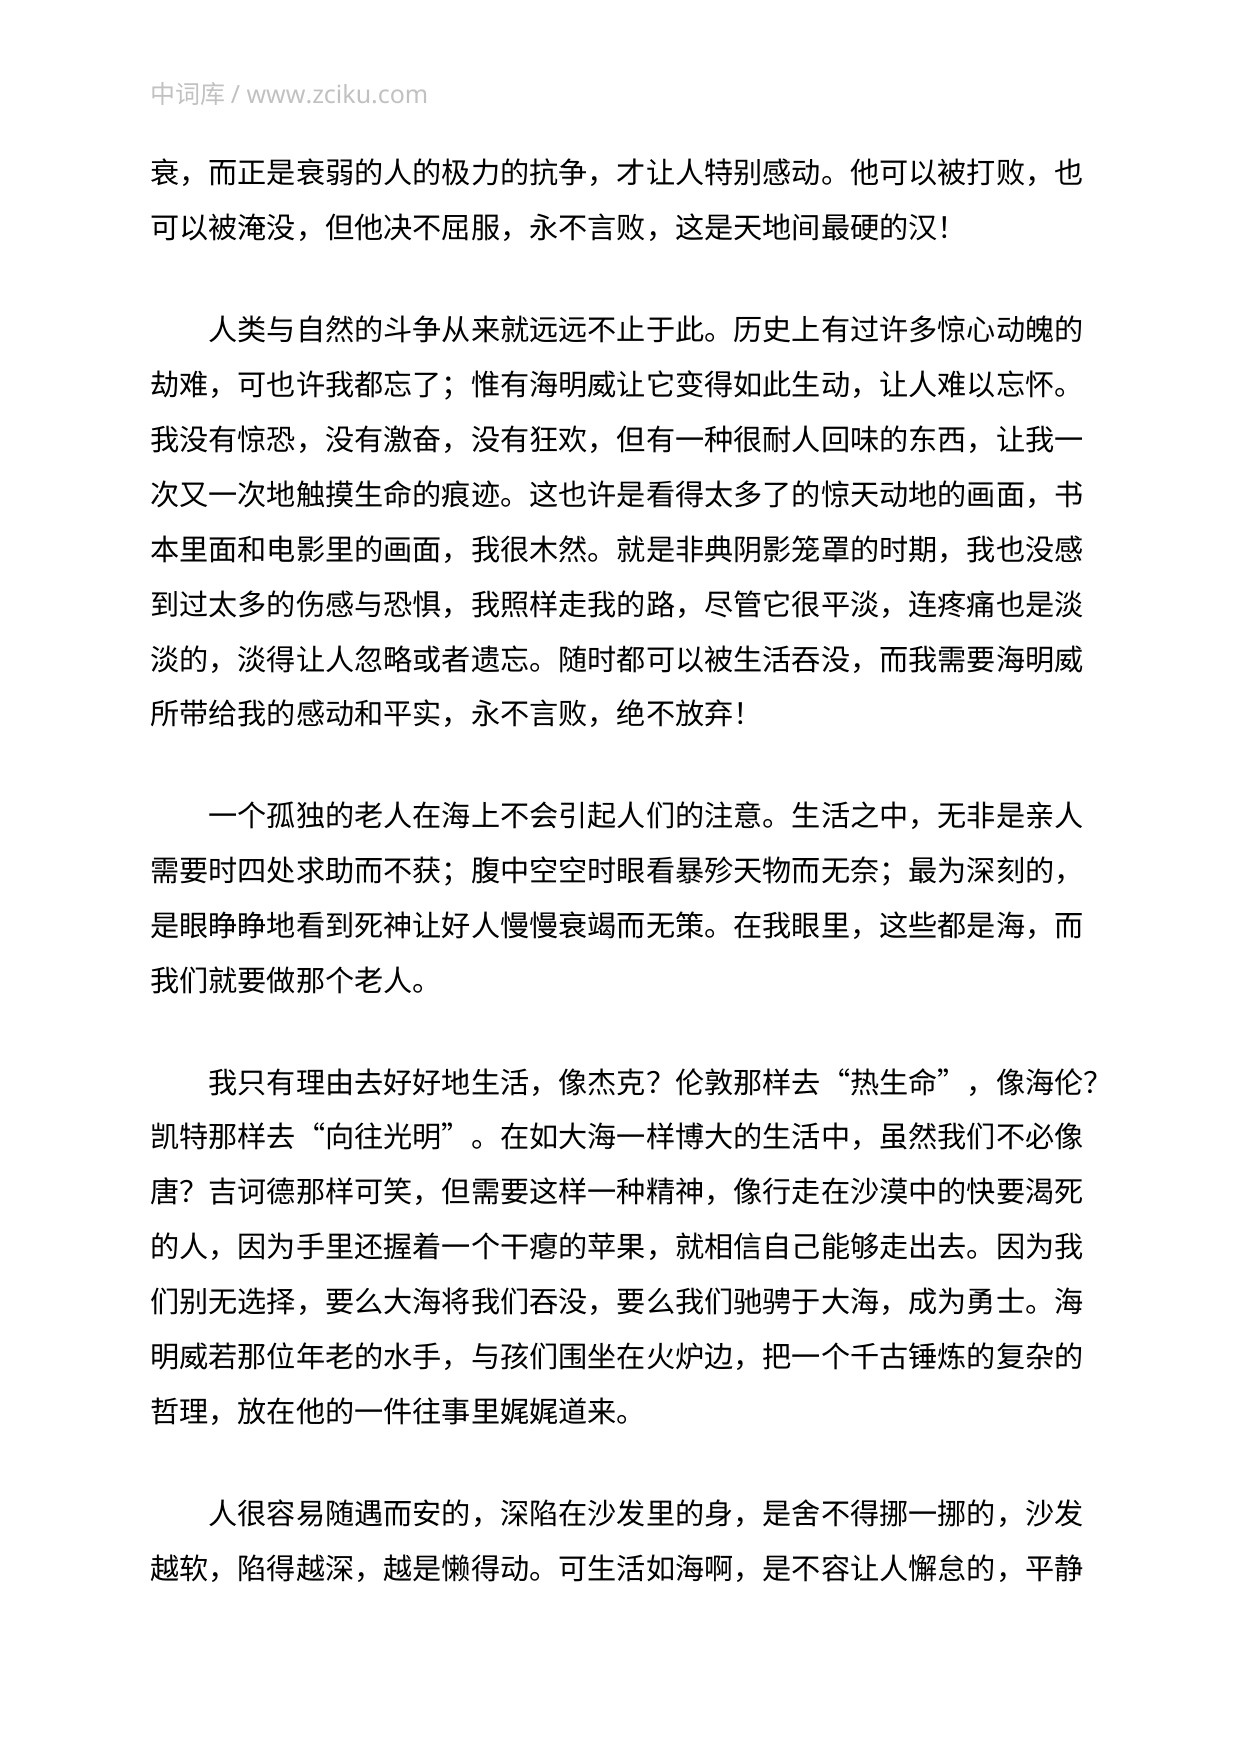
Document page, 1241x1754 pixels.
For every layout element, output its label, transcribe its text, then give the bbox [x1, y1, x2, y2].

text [150, 1490, 1090, 1587]
text 我只有理由去好好地生活，像杰克？伦敦那样去“热生命”，像海伦？凯特那样去“向往光明”。在如大海一样博大的生活中，虽然我们不必像唐？吉诃德那样可笑，但需要这样一种精神，像行走在沙漠中的快要渴死的人，因为手里还握着一个干瘪的苹果，就相信自己能够走出去。因为我们别无选择，要么大海将我们吞没，要么我们驰骋于大海，成为勇士。海明威若那位年老的水手，与孩们围坐在火炉边，把一个千古锤炼的复杂的哲理，放在他的一件往事里娓娓道来。 [150, 1059, 1090, 1431]
text 人类与自然的斗争从来就远远不止于此。历史上有过许多惊心动魄的劫难，可也许我都忘了；惟有海明威让它变得如此生动，让人难以忘怀。我没有惊恐，没有激奋，没有狂欢，但有一种很耐人回味的东西，让我一次又一次地触摸生命的痕迹。这也许是看得太多了的惊天动地的画面，书本里面和电影里的画面，我很木然。就是非典阴影笼罩的时期，我也没感到过太多的伤感与恐惧，我照样走我的路，尽管它很平淡，连疼痛也是淡淡的，淡得让人忽略或者遗忘。随时都可以被生活吞没，而我需要海明威所带给我的感动和平实，永不言败，绝不放弃！ [150, 307, 1090, 733]
text 一个孤独的老人在海上不会引起人们的注意。生活之中，无非是亲人需要时四处求助而不获；腹中空空时眼看暴殄天物而无奈；最为深刻的，是眼睁睁地看到死神让好人慢慢衰竭而无策。在我眼里，这些都是海，而我们就要做那个老人。 [150, 793, 1090, 1000]
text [150, 150, 1090, 247]
